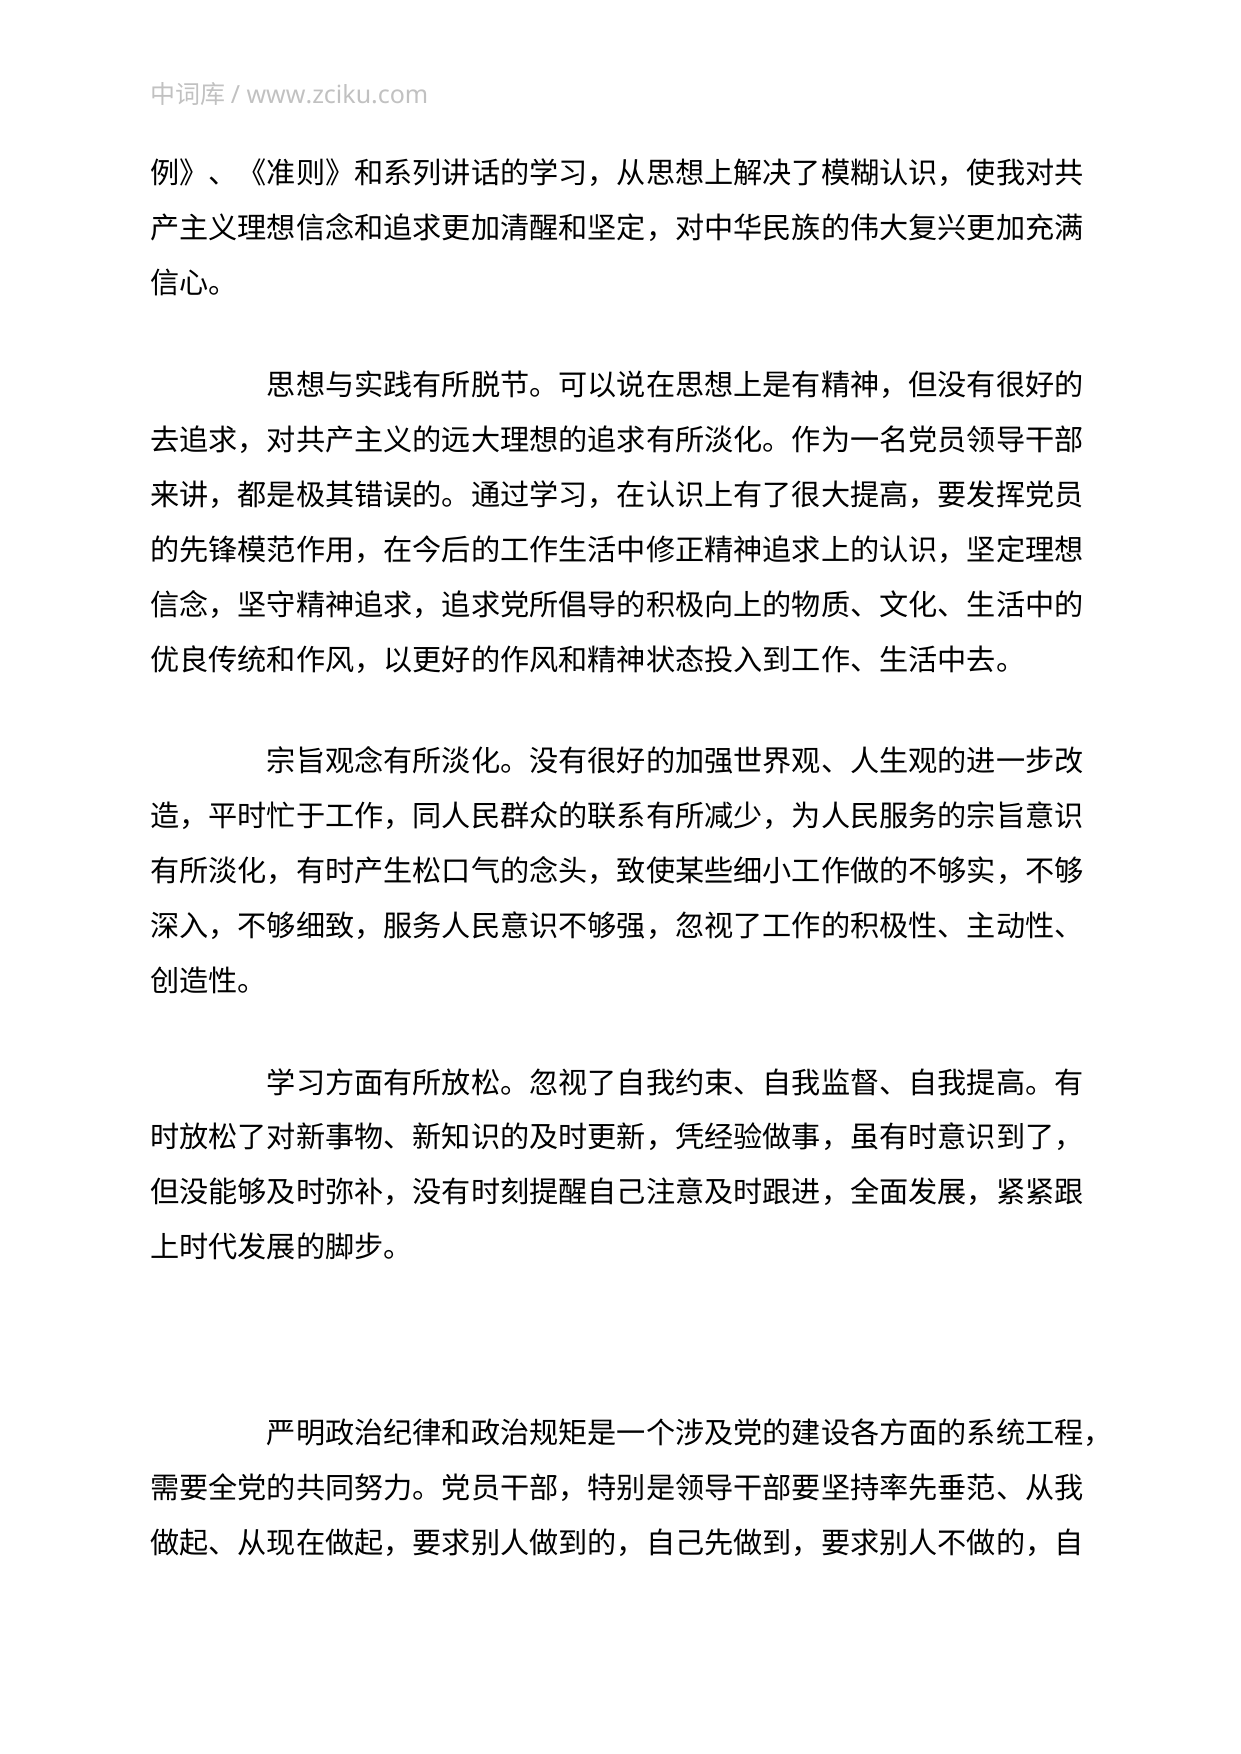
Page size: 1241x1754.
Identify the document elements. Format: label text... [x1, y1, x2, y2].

text 思想与实践有所脱节。可以说在思想上是有精神，但没有很好的去追求，对共产主义的远大理想的追求有所淡化。作为一名党员领导干部来讲，都是极其错误的。通过学习，在认识上有了很大提高，要发挥党员的先锋模范作用，在今后的工作生活中修正精神追求上的认识，坚定理想信念，坚守精神追求，追求党所倡导的积极向上的物质、文化、生活中的优良传统和作风，以更好的作风和精神状态投入到工作、生活中去。 [150, 362, 1090, 678]
text 宗旨观念有所淡化。没有很好的加强世界观、人生观的进一步改造，平时忙于工作，同人民群众的联系有所减少，为人民服务的宗旨意识有所淡化，有时产生松口气的念头，致使某些细小工作做的不够实，不够深入，不够细致，服务人民意识不够强，忽视了工作的积极性、主动性、创造性。 [150, 738, 1090, 1000]
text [150, 150, 1090, 302]
text 学习方面有所放松。忽视了自我约束、自我监督、自我提高。有时放松了对新事物、新知识的及时更新，凭经验做事，虽有时意识到了，但没能够及时弥补，没有时刻提醒自己注意及时跟进，全面发展，紧紧跟上时代发展的脚步。 [150, 1059, 1090, 1266]
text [150, 1410, 1090, 1562]
